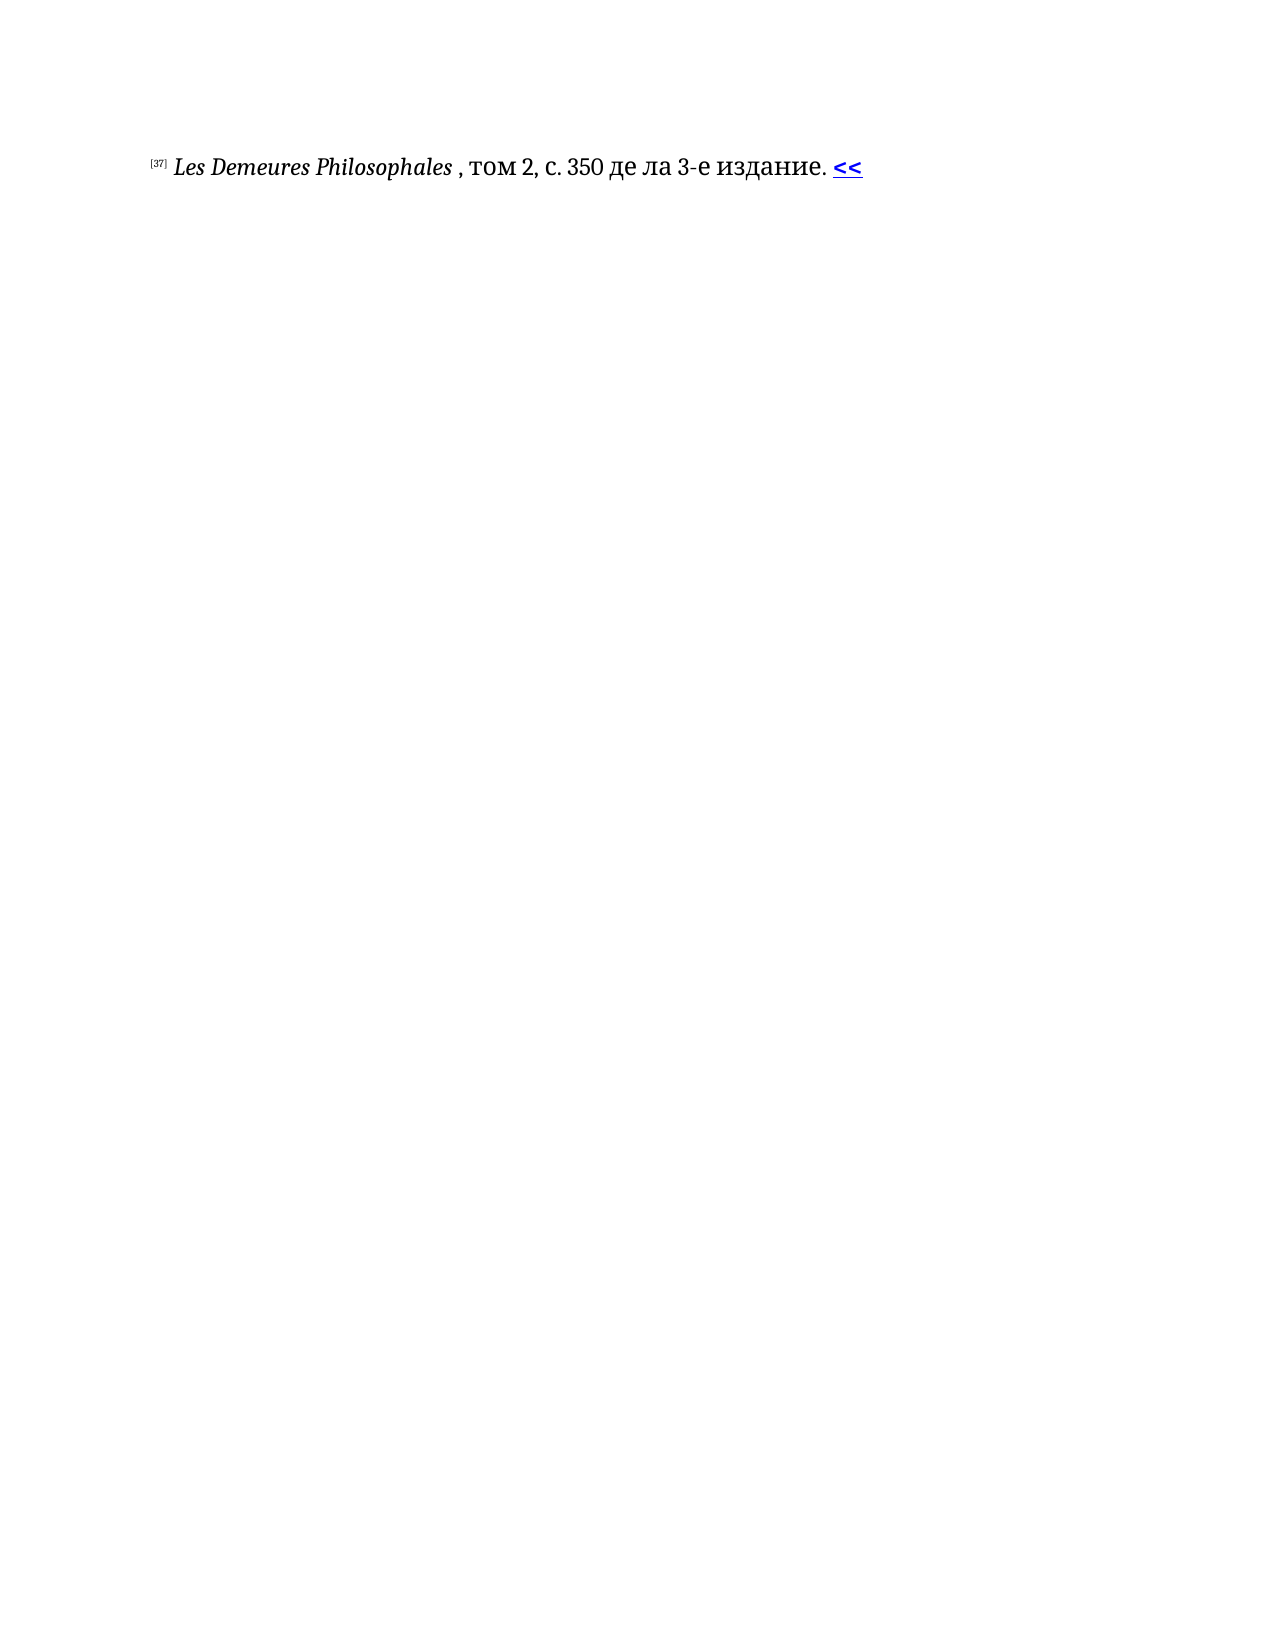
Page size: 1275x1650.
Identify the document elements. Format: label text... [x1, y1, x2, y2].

text [37] Les Demeures Philosophales , том 2, с. 350 де ла 3-е издание. << [150, 150, 1125, 181]
